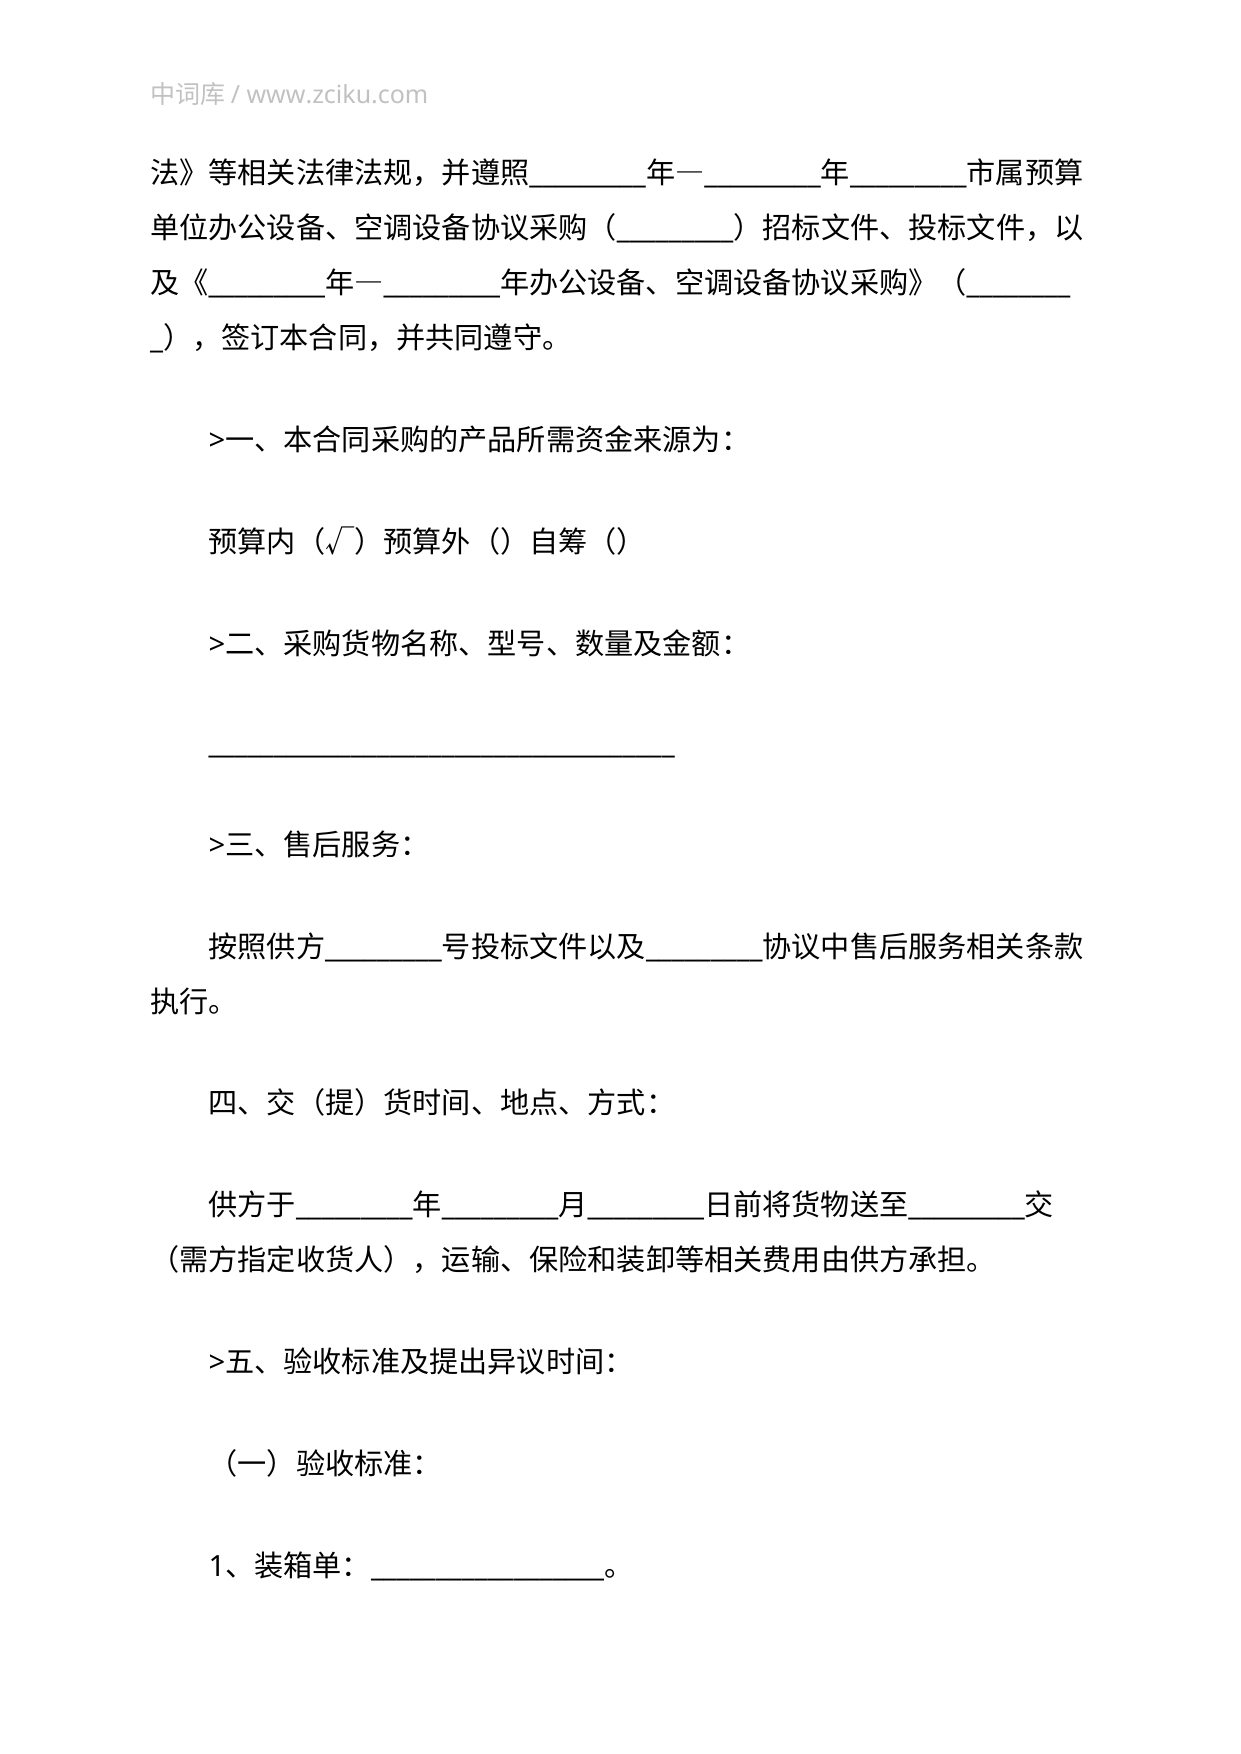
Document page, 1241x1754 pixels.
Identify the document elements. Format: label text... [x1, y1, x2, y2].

text >二、采购货物名称、型号、数量及金额： [150, 621, 1090, 663]
text 按照供方_________号投标文件以及_________协议中售后服务相关条款执行。 [150, 923, 1090, 1020]
text ____________________________________ [150, 723, 1090, 762]
text 四、交（提）货时间、地点、方式： [150, 1080, 1090, 1122]
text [150, 150, 1090, 357]
text 预算内（√）预算外（）自筹（） [150, 519, 1090, 561]
text >三、售后服务： [150, 821, 1090, 863]
text 1、装箱单：__________________。 [150, 1542, 1090, 1584]
text >一、本合同采购的产品所需资金来源为： [150, 417, 1090, 459]
text >五、验收标准及提出异议时间： [150, 1338, 1090, 1381]
text （一）验收标准： [150, 1440, 1090, 1483]
text 供方于_________年_________月_________日前将货物送至_________交（需方指定收货人），运输、保险和装卸等相关费用由供方承担。 [150, 1182, 1090, 1279]
